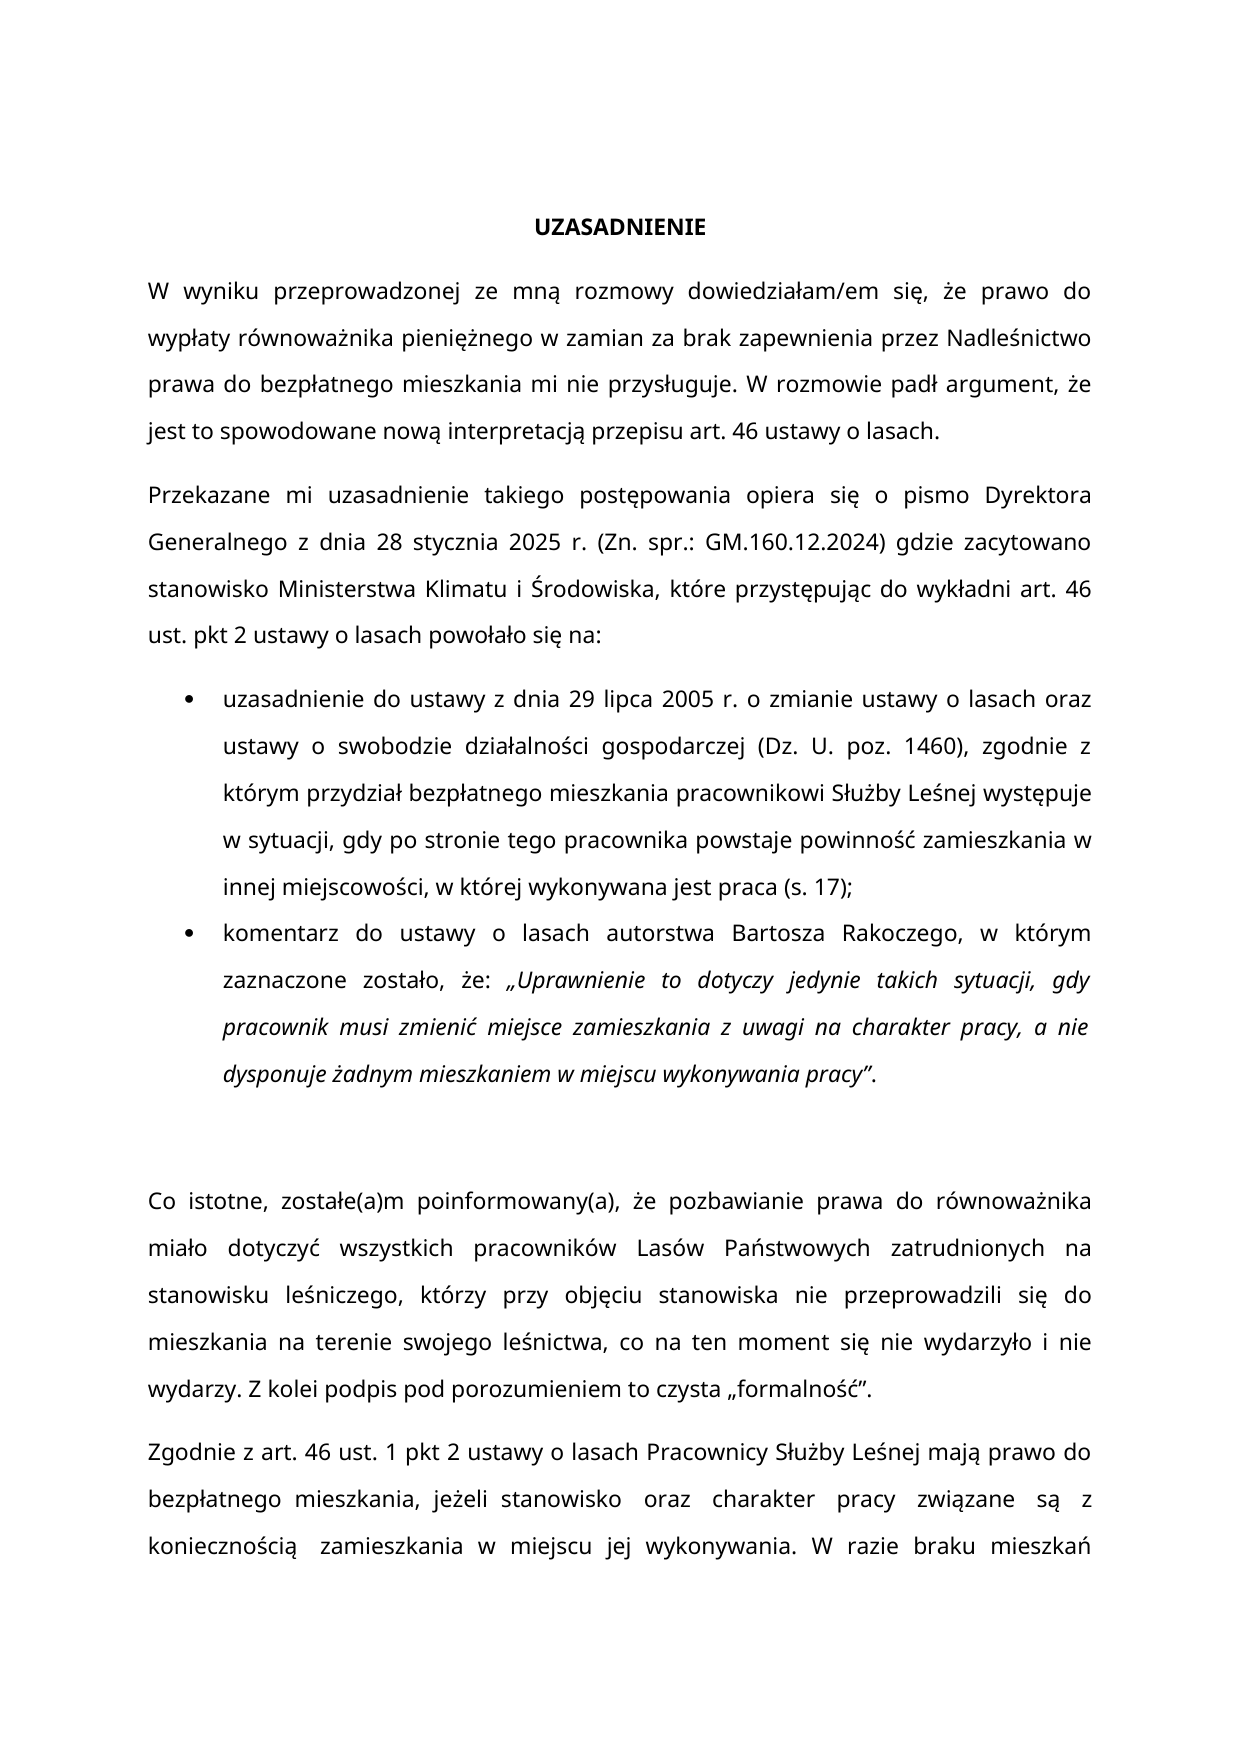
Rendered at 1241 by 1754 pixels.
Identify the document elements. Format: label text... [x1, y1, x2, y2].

list komentarz do ustawy o lasach autorstwa Bartosza Rakoczego, w którym zaznaczone zostało, że: „Uprawnienie to dotyczy jedynie takich sytuacji, gdy pracownik musi zmienić miejsce zamieszkania z uwagi na charakter pracy, a nie dysponuje żadnym mieszkaniem w miejscu wykonywania pracy”. [185, 917, 1093, 1089]
list uzasadnienie do ustawy z dnia 29 lipca 2005 r. o zmianie ustawy o lasach oraz ustawy o swobodzie działalności gospodarczej (Dz. U. poz. 1460), zgodnie z którym przydział bezpłatnego mieszkania pracownikowi Służby Leśnej występuje w sytuacji, gdy po stronie tego pracownika powstaje powinność zamieszkania w innej miejscowości, w której wykonywana jest praca (s. 17); [185, 683, 1093, 902]
text W wyniku przeprowadzonej ze mną rozmowy dowiedziałam/em się, że prawo do wypłaty równoważnika pieniężnego w zamian za brak zapewnienia przez Nadleśnictwo prawa do bezpłatnego mieszkania mi nie przysługuje. W rozmowie padł argument, że jest to spowodowane nową interpretacją przepisu art. 46 ustawy o lasach. [148, 275, 1093, 447]
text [148, 1436, 1093, 1561]
text Co istotne, zostałe(a)m poinformowany(a), że pozbawianie prawa do równoważnika miało dotyczyć wszystkich pracowników Lasów Państwowych zatrudnionych na stanowisku leśniczego, którzy przy objęciu stanowiska nie przeprowadzili się do mieszkania na terenie swojego leśnictwa, co na ten moment się nie wydarzyło i nie wydarzy. Z kolei podpis pod porozumieniem to czysta „formalność”. [148, 1185, 1093, 1404]
text UZASADNIENIE [148, 211, 1093, 242]
text Przekazane mi uzasadnienie takiego postępowania opiera się o pismo Dyrektora Generalnego z dnia 28 stycznia 2025 r. (Zn. spr.: GM.160.12.2024) gdzie zacytowano stanowisko Ministerstwa Klimatu i Środowiska, które przystępując do wykładni art. 46 ust. pkt 2 ustawy o lasach powołało się na: [148, 479, 1093, 651]
